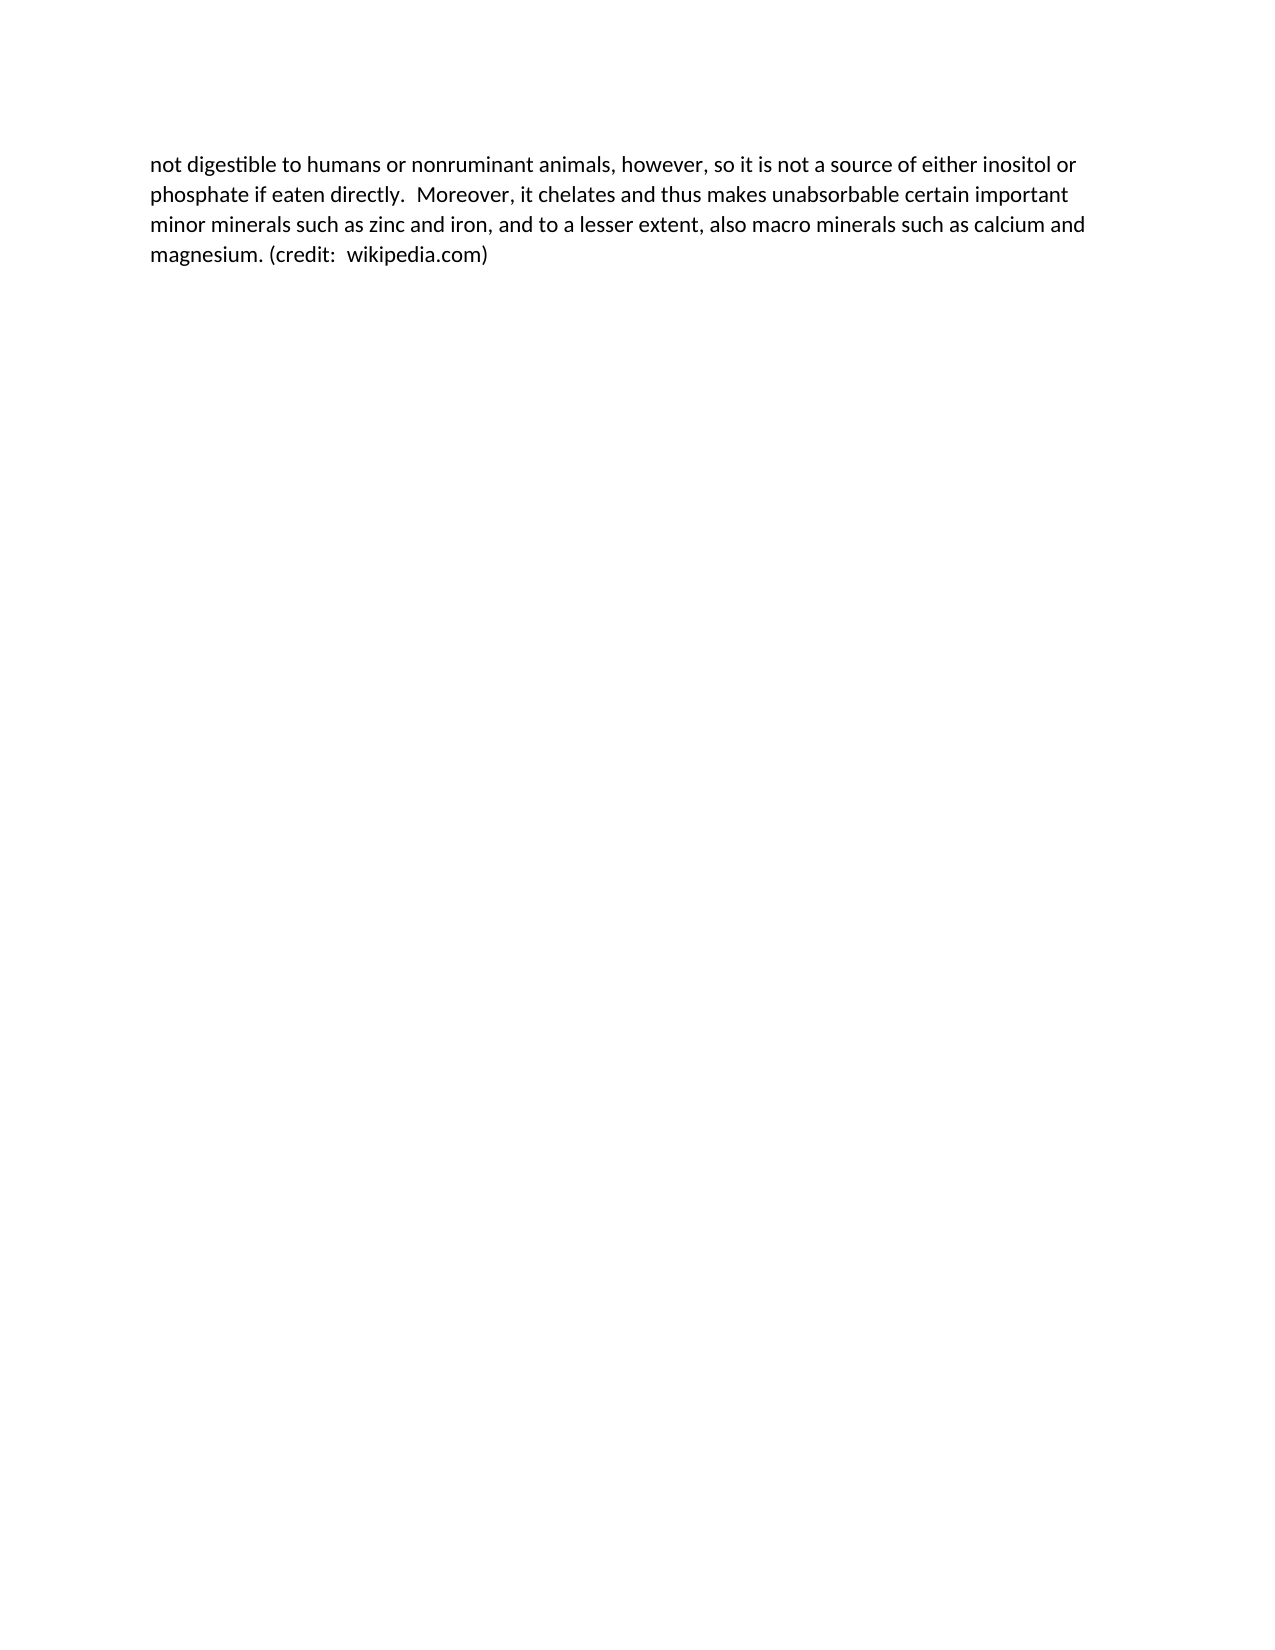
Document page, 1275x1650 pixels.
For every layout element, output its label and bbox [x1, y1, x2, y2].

text [150, 150, 1125, 269]
